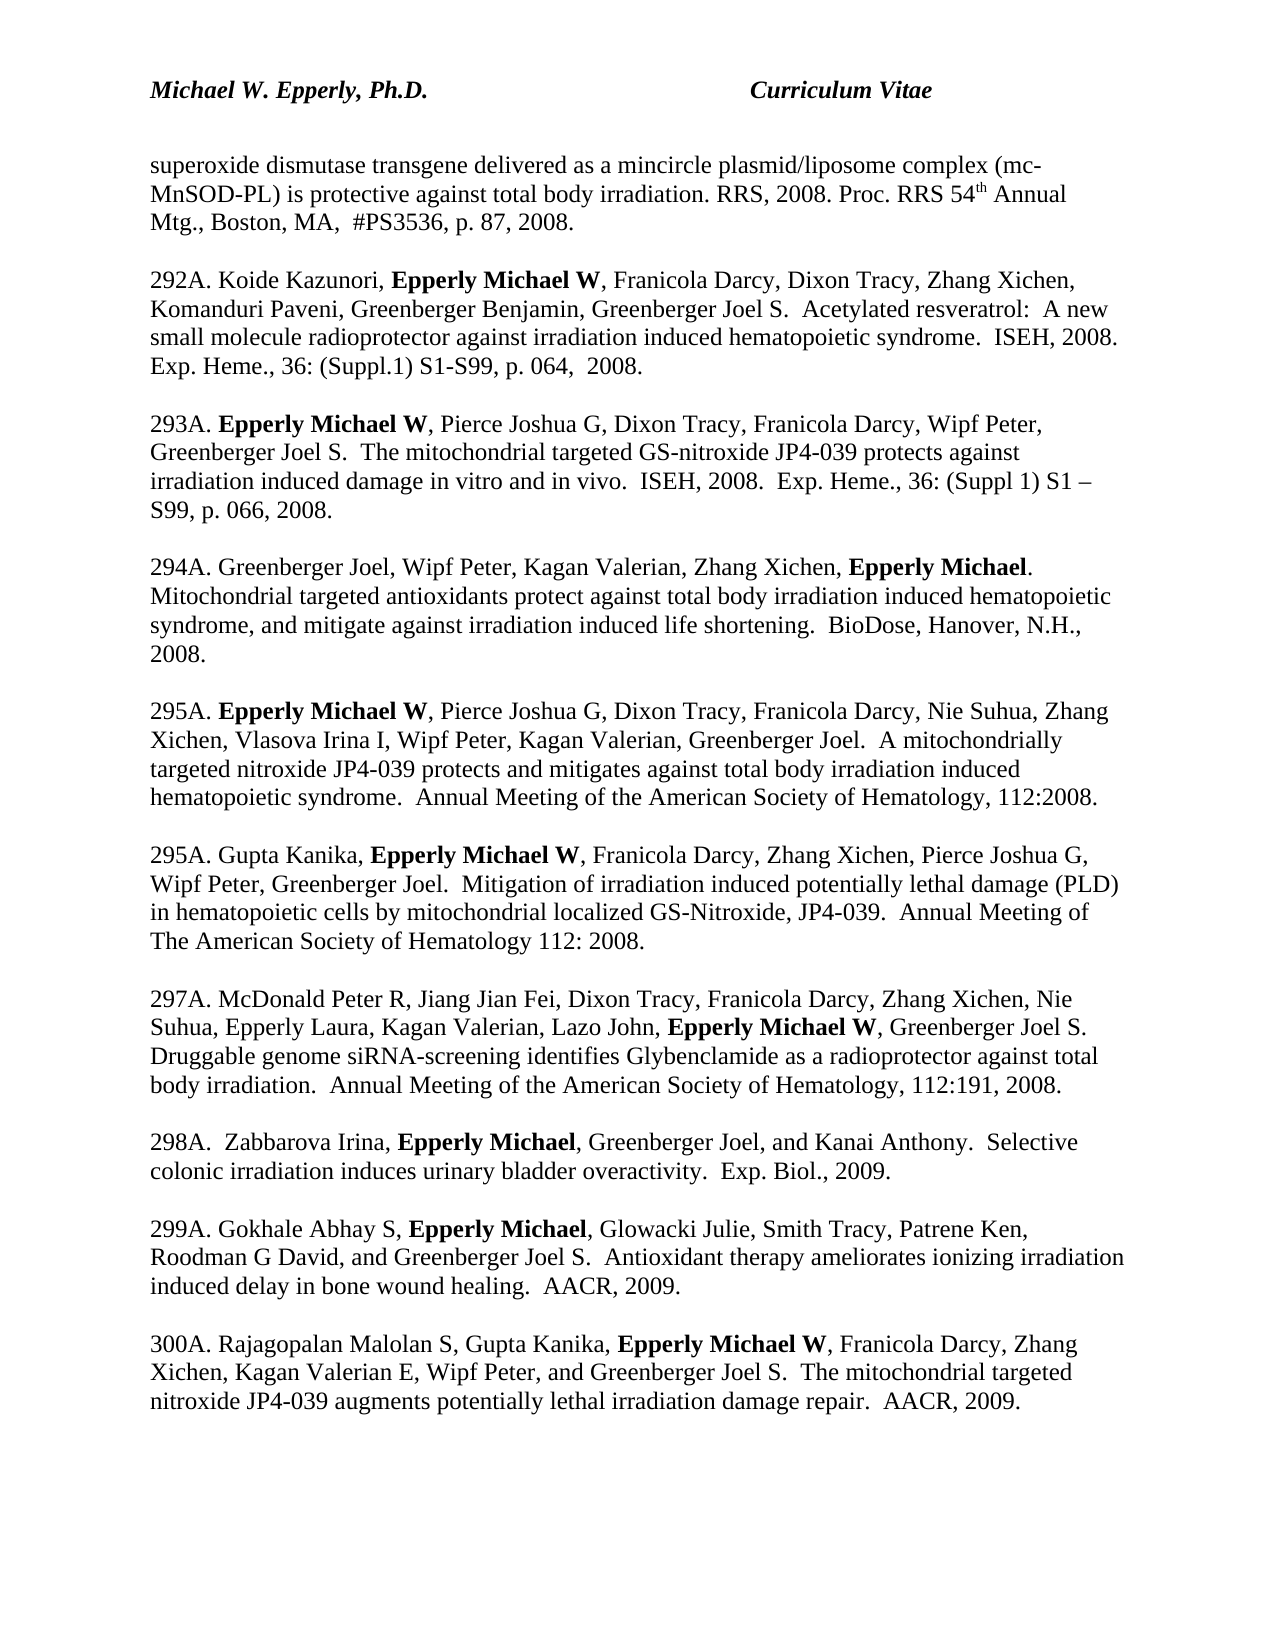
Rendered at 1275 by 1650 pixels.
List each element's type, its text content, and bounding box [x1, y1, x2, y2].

text 295A. Epperly W, Pierce Joshua G, Dixon Tracy, Franicola Darcy, Nie Suhua, Zhang Xichen, Vlasova Irina I, Wipf Peter, Kagan Valerian, Greenberger Joel. A mitochondrially targeted nitroxide JP4-039 protects and mitigates against total body irradiation induced hematopoietic syndrome. Annual Meeting of the American Society of Hematology, 112:2008. [150, 696, 1125, 811]
text 293A. Epperly W, Pierce Joshua G, Tracy, Franicola Darcy, Wipf Peter, Greenberger Joel S. The mitochondrial targeted GS-nitroxide JP4-039 protects against irradiation induced damage in vitro and in vivo. ISEH, 2008. Exp. Heme., 36: (Suppl 1) S1 – S99, p. 066, 2008. [150, 409, 1125, 524]
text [150, 150, 1125, 236]
text 294A. Greenberger Joel, Wipf Peter, Kagan Valerian, Zhang Xichen, Epperly . Mitochondrial targeted antioxidants protect against total body irradiation induced hematopoietic syndrome, and mitigate against irradiation induced life shortening. , N.H., 2008. [150, 552, 1125, 667]
text 298A. Zabbarova Irina, Epperly Michael, Greenberger Joel, and Kanai Anthony. Selective colonic irradiation induces urinary bladder overactivity. Exp. Biol., 2009. [150, 1127, 1125, 1185]
text 292A. Koide Kazunori, Epperly W, Franicola Darcy, Dixon Tracy, Zhang Xichen, Komanduri Paveni, Greenberger Benjamin, Greenberger Joel S. Acetylated resveratrol: A new small molecule radioprotector against irradiation induced hematopoietic syndrome. ISEH, 2008. Exp. Heme., 36: (Suppl.1) S1-S99, p. 064, 2008. [150, 265, 1125, 380]
text 295A. Gupta Kanika, Epperly W, Franicola Darcy, Zhang Xichen, Pierce Joshua G, Wipf Peter, Greenberger Joel. Mitigation of irradiation induced potentially lethal damage () in hematopoietic cells by mitochondrial localized GS-Nitroxide, JP4-039. Annual Meeting of The American Society of Hematology 112: 2008. [150, 840, 1125, 955]
text 300A. Rajagopalan Malolan S, Gupta Kanika, Epperly Michael W, Franicola Darcy, Zhang Xichen, Kagan Valerian E, Wipf Peter, and Greenberger Joel S. The mitochondrial targeted nitroxide JP4-039 augments potentially lethal irradiation damage repair. AACR, 2009. [150, 1329, 1125, 1415]
text 299A. Gokhale Abhay S, Epperly Michael, Glowacki Julie, Smith Tracy, Patrene Ken, Roodman G David, and Greenberger Joel S. Antioxidant therapy ameliorates ionizing irradiation induced delay in bone wound healing. AACR, 2009. [150, 1214, 1125, 1300]
text 297A. McDonald Peter R, Jiang Jian Fei, Dixon Tracy, Franicola Darcy, Zhang Xichen, Nie Suhua, Epperly Laura, Kagan Valerian, Lazo John, Epperly W, Greenberger Joel S. Druggable genome siRNA-screening identifies Glybenclamide as a radioprotector against total body irradiation. Annual Meeting of the American Society of Hematology, 112:191, 2008. [150, 984, 1125, 1099]
